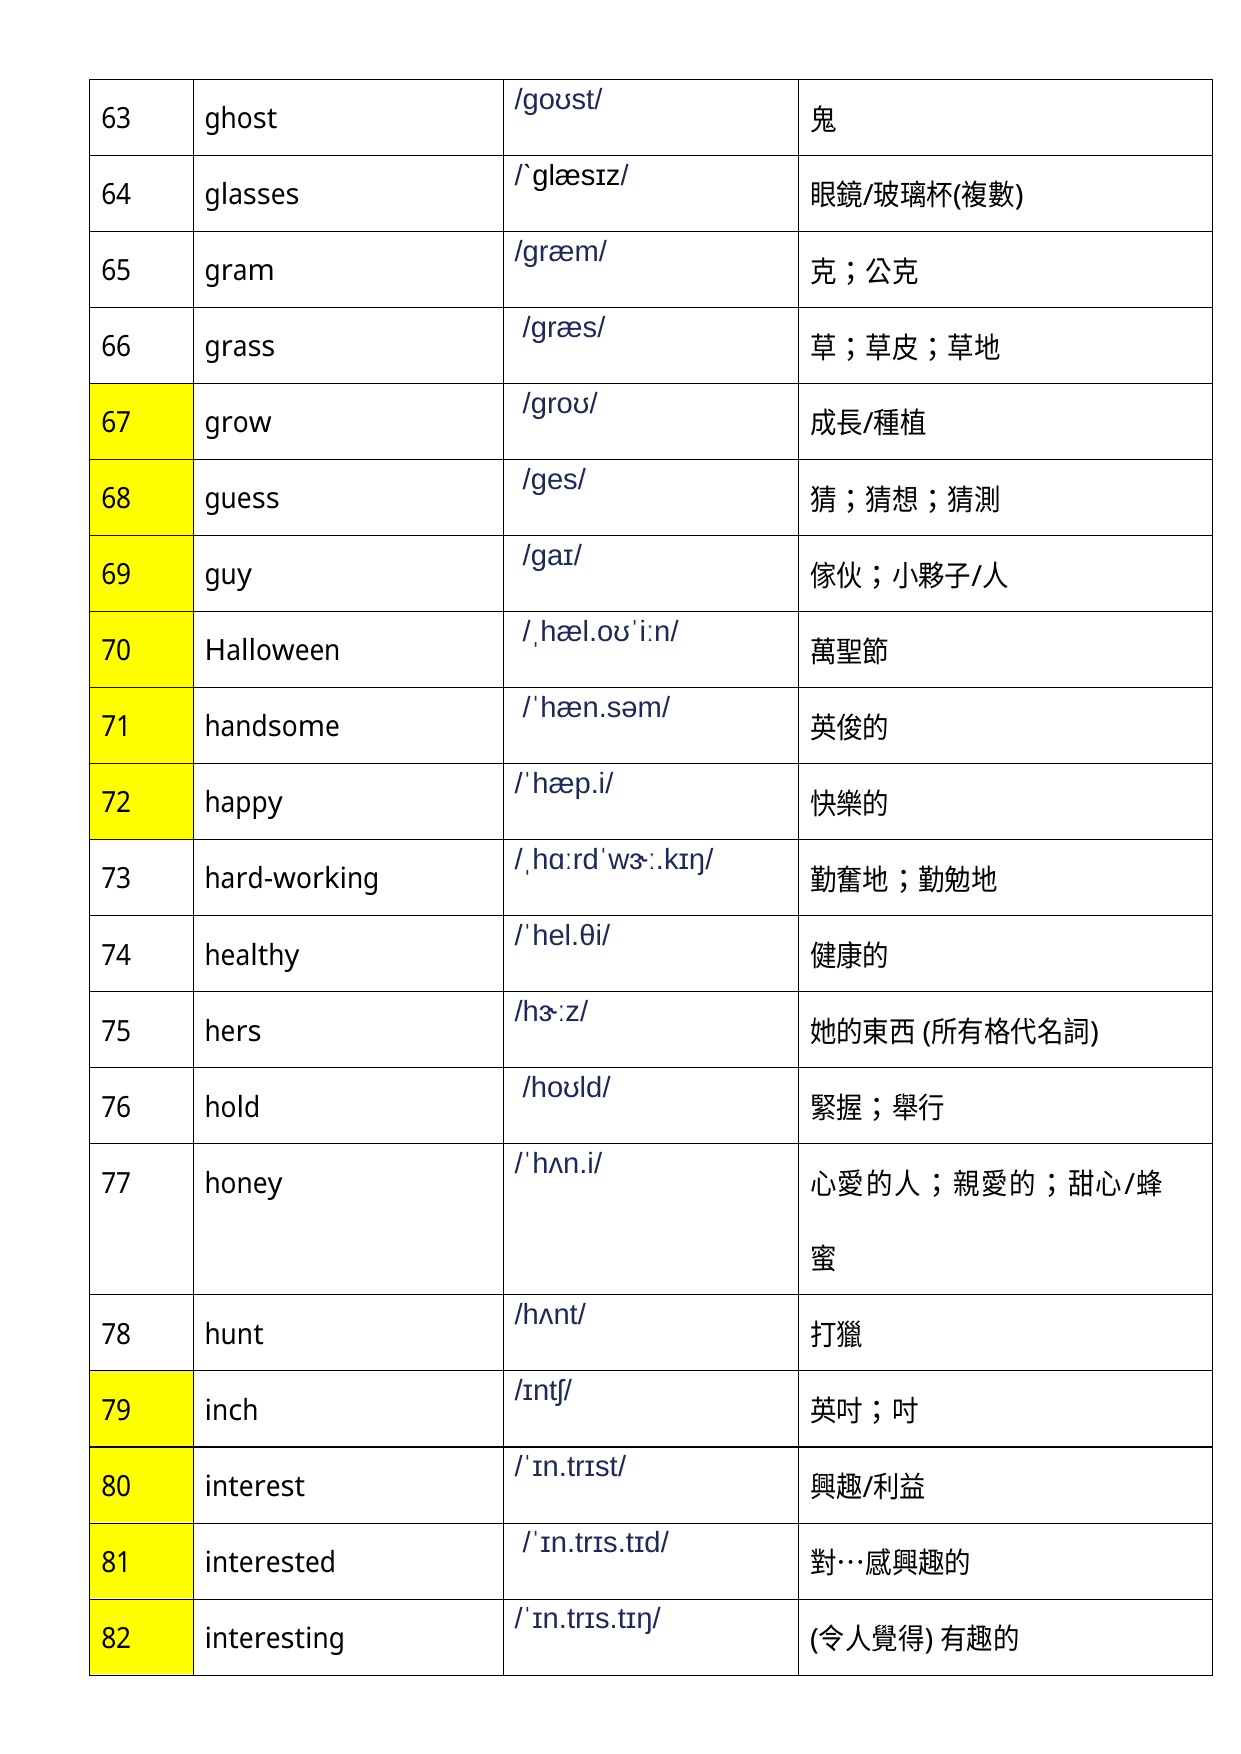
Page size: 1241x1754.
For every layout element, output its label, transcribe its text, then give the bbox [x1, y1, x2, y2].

table_cell interesting [194, 1600, 503, 1674]
table_cell 勤奮地；勤勉地 [799, 840, 1212, 915]
table_cell /ɡes/ [504, 460, 798, 535]
table_cell 67 [90, 384, 193, 459]
table_cell 79 [90, 1371, 193, 1446]
table_cell 萬聖節 [799, 612, 1212, 687]
table_cell grow [194, 384, 503, 459]
table_cell hard-working [194, 840, 503, 915]
table_cell /ˈɪn.trɪst/ [504, 1448, 798, 1522]
table_cell 75 [90, 992, 193, 1067]
table_cell /ˈhæn.səm/ [504, 688, 798, 763]
table_cell /ˈhæp.i/ [504, 764, 798, 839]
table_cell /hʌnt/ [504, 1295, 798, 1370]
table_cell 63 [90, 80, 193, 155]
table_cell 健康的 [799, 916, 1212, 991]
table_cell 英俊的 [799, 688, 1212, 763]
table_cell 對…感興趣的 [799, 1524, 1212, 1598]
table_cell healthy [194, 916, 503, 991]
table_cell 78 [90, 1295, 193, 1370]
table_cell 76 [90, 1068, 193, 1143]
table_cell happy [194, 764, 503, 839]
table_cell /ˌhɑːrdˈwɝː.kɪŋ/ [504, 840, 798, 915]
table_cell 鬼 [799, 80, 1212, 155]
table_cell glasses [194, 156, 503, 231]
table_cell guy [194, 536, 503, 611]
table_cell (令人覺得) 有趣的 [799, 1600, 1212, 1674]
table_cell honey [194, 1144, 503, 1294]
table_cell /ˈhel.θi/ [504, 916, 798, 991]
table_cell interested [194, 1524, 503, 1598]
table_cell 她的東西 (所有格代名詞) [799, 992, 1212, 1067]
table_cell hers [194, 992, 503, 1067]
table_cell 80 [90, 1448, 193, 1522]
table_cell 心愛的人；親愛的；甜心/蜂蜜 [799, 1144, 1212, 1294]
table_cell /ˈɪn.trɪs.tɪd/ [504, 1524, 798, 1598]
table_cell Halloween [194, 612, 503, 687]
table_cell 68 [90, 460, 193, 535]
table_cell 英吋；吋 [799, 1371, 1212, 1446]
table_cell 打獵 [799, 1295, 1212, 1370]
table_cell 77 [90, 1144, 193, 1294]
table_cell 71 [90, 688, 193, 763]
table_cell /ɡoʊst/ [504, 80, 798, 155]
table_cell ghost [194, 80, 503, 155]
table_cell /hɝːz/ [504, 992, 798, 1067]
table_cell /ɡaɪ/ [504, 536, 798, 611]
table_cell 猜；猜想；猜測 [799, 460, 1212, 535]
table_cell /ˋglæsɪz/ [504, 156, 798, 231]
table_cell 眼鏡/玻璃杯(複數) [799, 156, 1212, 231]
table_cell handsome [194, 688, 503, 763]
table_cell 克；公克 [799, 232, 1212, 307]
table_cell 65 [90, 232, 193, 307]
table_cell grass [194, 308, 503, 383]
table_cell 快樂的 [799, 764, 1212, 839]
table_cell 傢伙；小夥子/人 [799, 536, 1212, 611]
table_cell 82 [90, 1600, 193, 1674]
table_cell hunt [194, 1295, 503, 1370]
table_cell /ɡræs/ [504, 308, 798, 383]
table_cell 64 [90, 156, 193, 231]
table_cell 73 [90, 840, 193, 915]
table_cell 成長/種植 [799, 384, 1212, 459]
table_cell 草；草皮；草地 [799, 308, 1212, 383]
table_cell /ˈhʌn.i/ [504, 1144, 798, 1294]
table_cell /ɡræm/ [504, 232, 798, 307]
table_cell gram [194, 232, 503, 307]
table_cell /ɪntʃ/ [504, 1371, 798, 1446]
table_cell 81 [90, 1524, 193, 1598]
table_cell 66 [90, 308, 193, 383]
table_cell /ˌhæl.oʊˈiːn/ [504, 612, 798, 687]
table_cell 70 [90, 612, 193, 687]
table_cell 69 [90, 536, 193, 611]
table_cell inch [194, 1371, 503, 1446]
table_cell 74 [90, 916, 193, 991]
table_cell hold [194, 1068, 503, 1143]
table_cell /hoʊld/ [504, 1068, 798, 1143]
table_cell /ɡroʊ/ [504, 384, 798, 459]
table_cell /ˈɪn.trɪs.tɪŋ/ [504, 1600, 798, 1674]
table_cell 興趣/利益 [799, 1448, 1212, 1522]
table_cell 緊握；舉行 [799, 1068, 1212, 1143]
table_cell guess [194, 460, 503, 535]
table_cell interest [194, 1448, 503, 1522]
table_cell 72 [90, 764, 193, 839]
